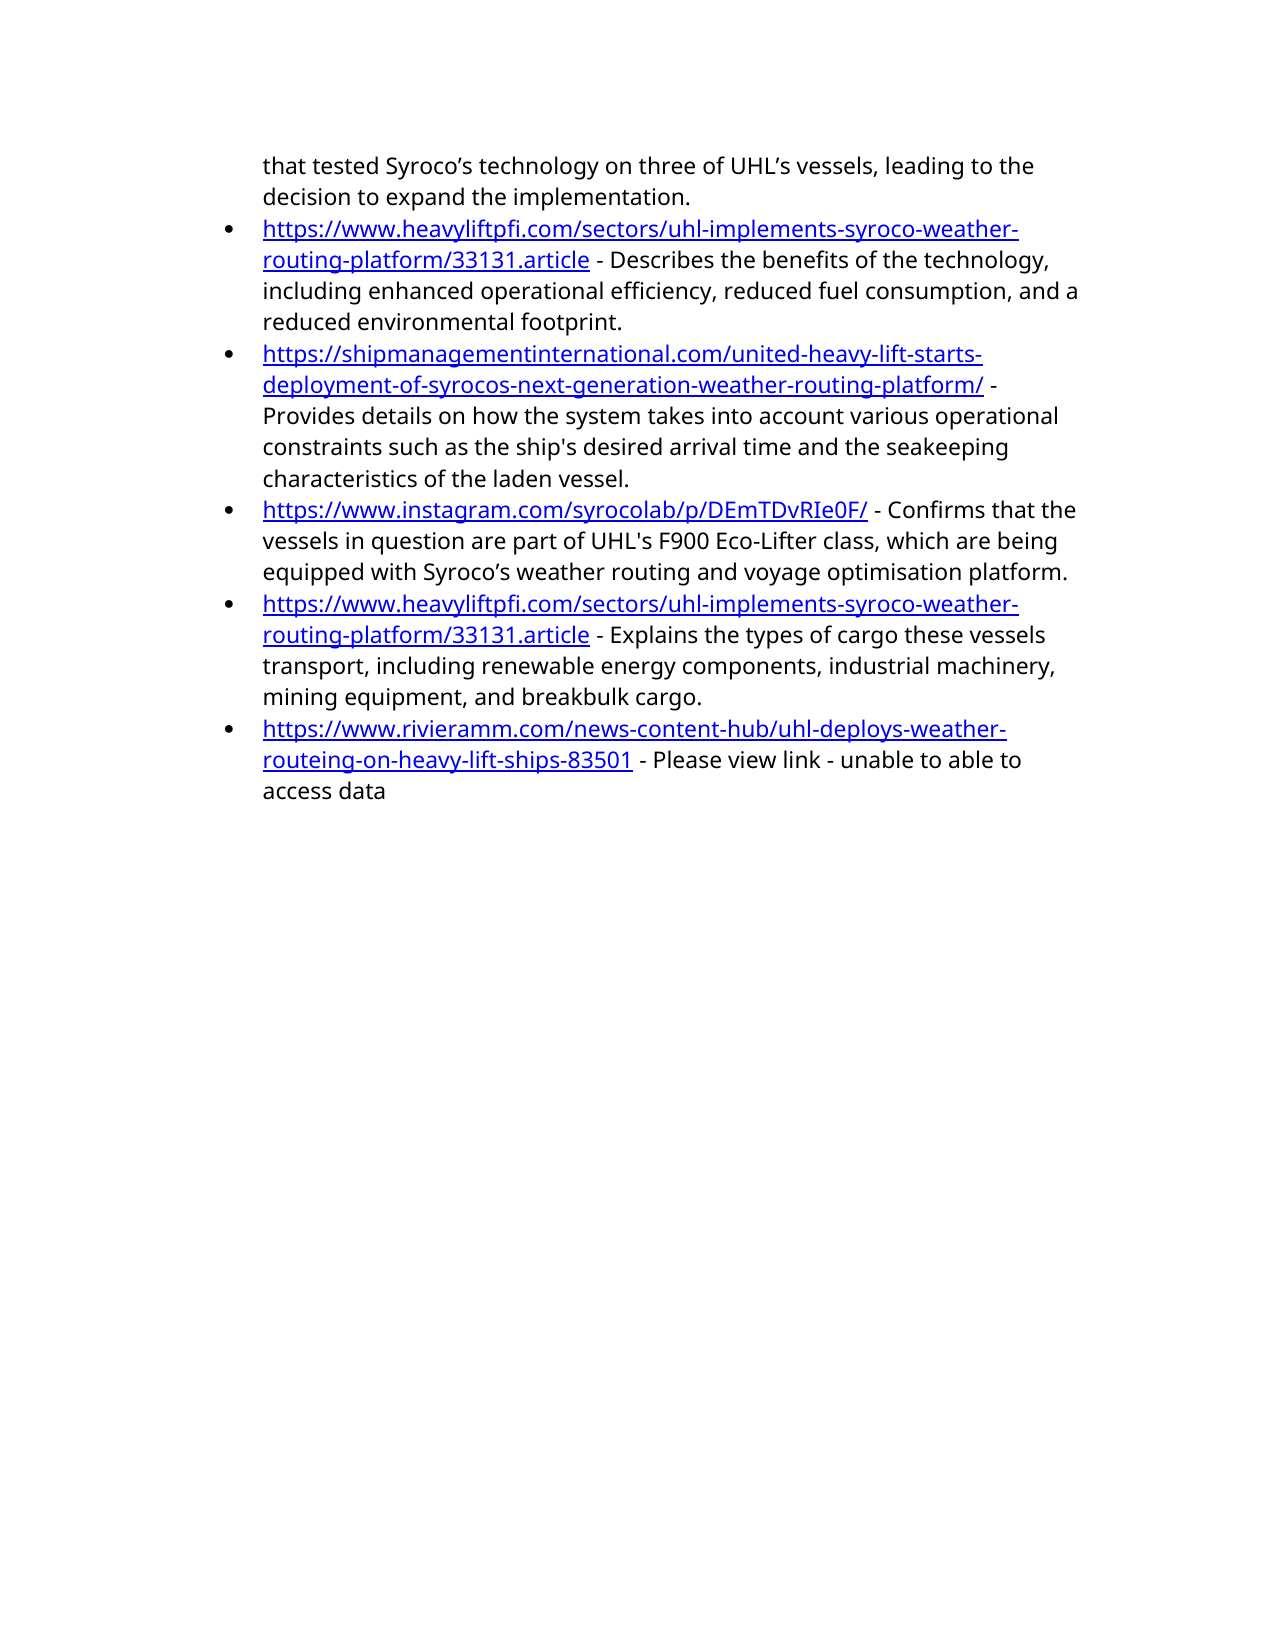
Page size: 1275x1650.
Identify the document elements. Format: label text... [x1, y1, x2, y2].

list https://www.heavyliftpfi.com/sectors/uhl-implements-syroco-weather-routing-platform/33131.article - Describes the benefits of the technology, including enhanced operational efficiency, reduced fuel consumption, and a reduced environmental footprint. [225, 212, 1087, 337]
list https://www.rivieramm.com/news-content-hub/uhl-deploys-weather-routeing-on-heavy-lift-ships-83501 - Please view link - unable to able to access data [225, 712, 1087, 806]
list https://www.instagram.com/syrocolab/p/DEmTDvRIe0F/ - Confirms that the vessels in question are part of UHL's F900 Eco-Lifter class, which are being equipped with Syroco’s weather routing and voyage optimisation platform. [225, 494, 1087, 587]
list https://shipmanagementinternational.com/united-heavy-lift-starts-deployment-of-syrocos-next-generation-weather-routing-platform/ - Provides details on how the system takes into account various operational constraints such as the ship's desired arrival time and the seakeeping characteristics of the laden vessel. [225, 337, 1087, 494]
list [225, 150, 1087, 212]
list https://www.heavyliftpfi.com/sectors/uhl-implements-syroco-weather-routing-platform/33131.article - Explains the types of cargo these vessels transport, including renewable energy components, industrial machinery, mining equipment, and breakbulk cargo. [225, 587, 1087, 712]
